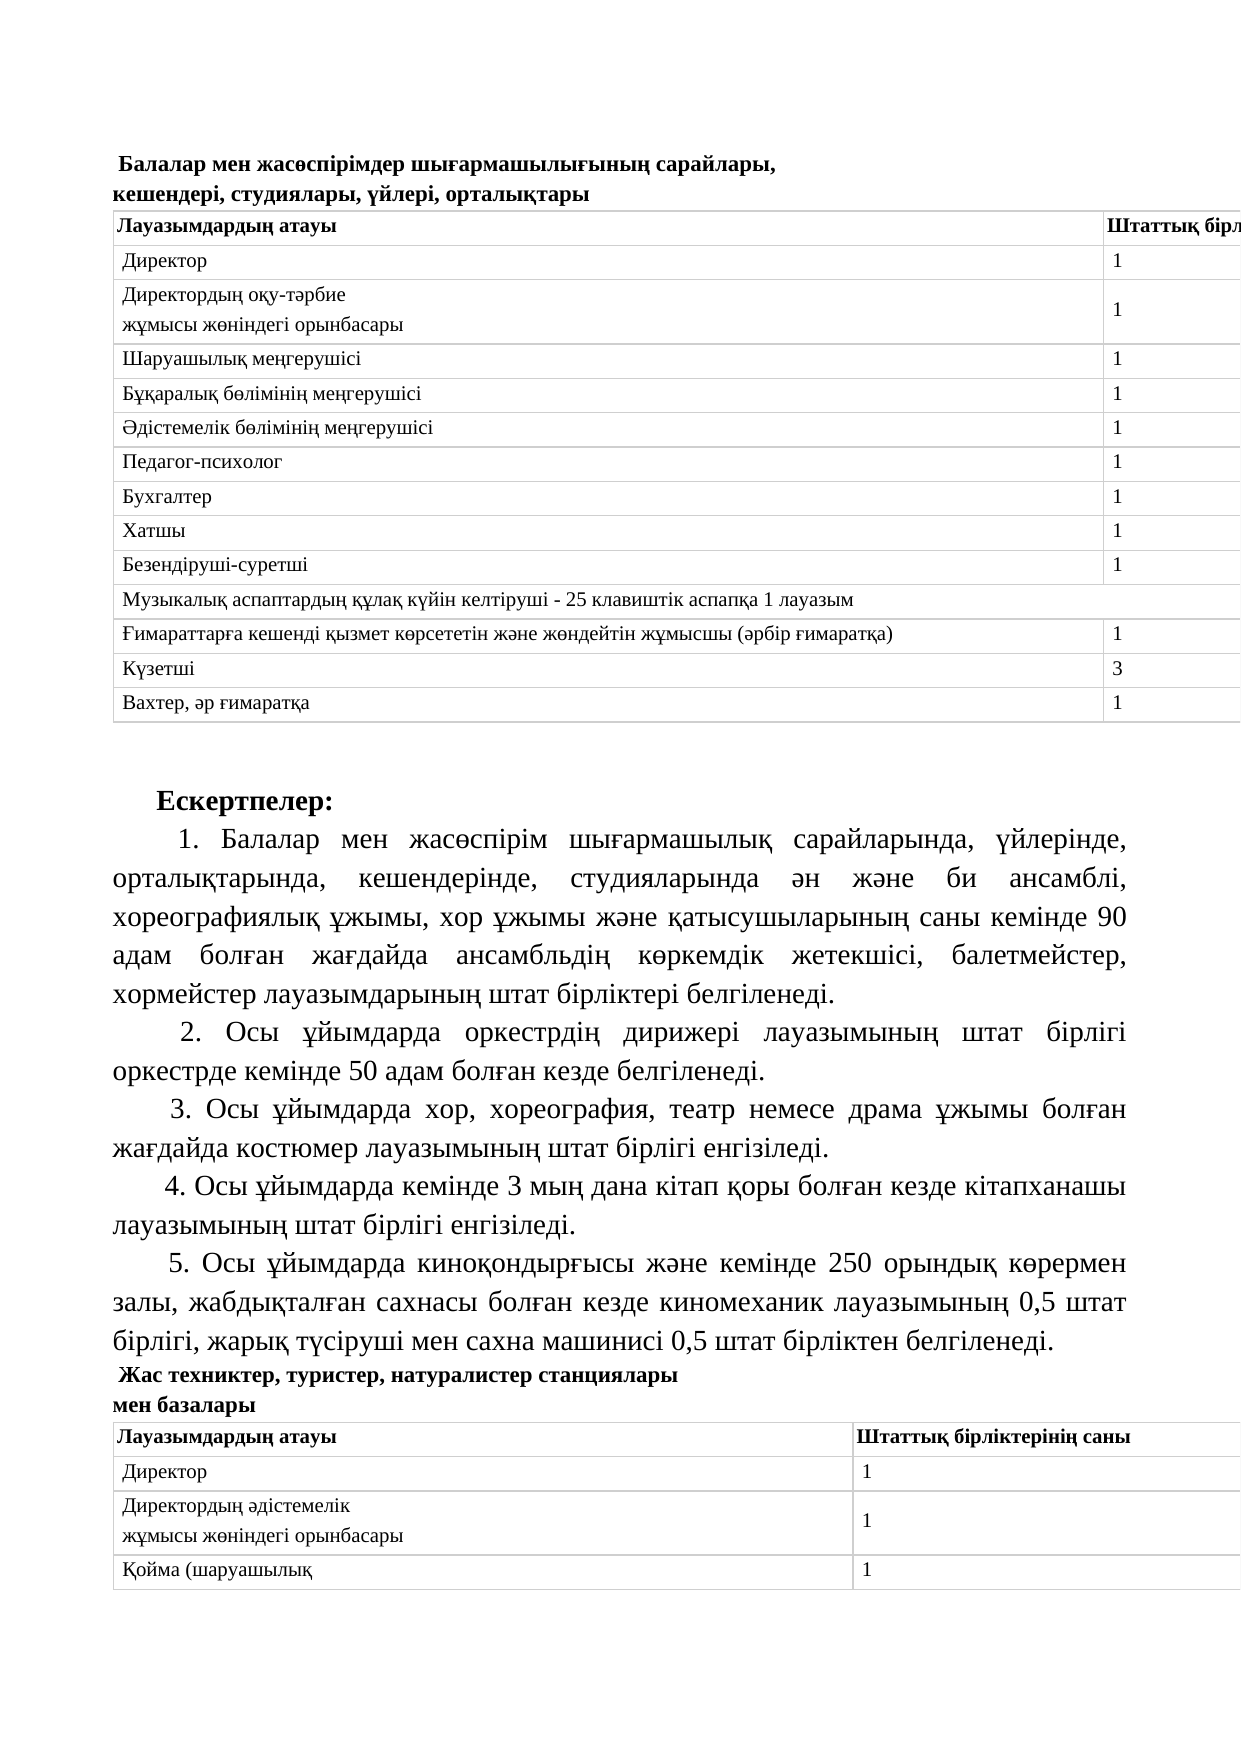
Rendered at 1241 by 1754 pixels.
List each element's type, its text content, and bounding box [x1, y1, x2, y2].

table_cell 1 [1104, 345, 1240, 378]
table_cell Ғимараттарға кешенді қызмет көрсететін және жөндейтін жұмысшы (әрбір ғимаратқа) [114, 620, 1103, 653]
table_cell Музыкалық аспаптардың құлақ күйін келтіруші - 25 клавиштік аспапқа 1 лауазым [114, 585, 1240, 618]
table_cell 1 [1104, 413, 1240, 446]
text 1. Балалар мен жасөспірім шығармашылық сарайларында, үйлерінде, орталықтарында, кешендерінде, студияларында ән және би ансамблі, хореографиялық ұжымы, хор ұжымы және қатысушыларының саны кемінде 90 адам болған жағдайда ансамбльдің көркемдік жетекшісі, балетмейстер, хормейстер лауазымдарының штат бірліктері белгіленеді. [112, 822, 1128, 1009]
table_cell 1 [1104, 620, 1240, 653]
table_cell Күзетші [114, 654, 1103, 687]
table_cell Директордың оқу-тәрбие жұмысы жөніндегі орынбасары [114, 280, 1103, 343]
table_cell 1 [1104, 516, 1240, 549]
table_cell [114, 1556, 852, 1589]
table_cell 1 [854, 1457, 1240, 1490]
text 3. Осы ұйымдарда хор, хореография, театр немесе драма ұжымы болған жағдайда костюмер лауазымының штат бірлігі енгізіледі. [112, 1091, 1128, 1163]
table_cell 1 [1104, 448, 1240, 481]
table_cell Педагог-психолог [114, 448, 1103, 481]
table_cell Директордың әдістемелік жұмысы жөніндегі орынбасары [114, 1492, 852, 1554]
table_cell Директор [114, 246, 1103, 279]
table_cell 1 [1104, 246, 1240, 279]
table_cell Директор [114, 1457, 852, 1490]
text Балалар мен жасөспірімдер шығармашылығының сарайлары, кешендері, студиялары, үйлері, орталықтары [112, 150, 1128, 207]
table_cell 1 [1104, 551, 1240, 584]
table_cell Шаруашылық меңгерушісі [114, 345, 1103, 378]
table_cell 1 [1104, 482, 1240, 515]
table_cell 3 [1104, 654, 1240, 687]
text 4. Осы ұйымдарда кемінде 3 мың дана кітап қоры болған кезде кітапханашы лауазымының штат бірлігі енгізіледі. [112, 1168, 1128, 1241]
text 5. Осы ұйымдарда киноқондырғысы және кемінде 250 орындық көрермен залы, жабдықталған сахнасы болған кезде киномеханик лауазымының 0,5 штат бірлігі, жарық түсіруші мен сахна машинисі 0,5 штат бірліктен белгіленеді. [112, 1246, 1128, 1356]
table_cell 1 [1104, 688, 1240, 721]
table_cell Хатшы [114, 516, 1103, 549]
table_cell Бұқаралық бөлімінің меңгерушісі [114, 379, 1103, 412]
table_header Лауазымдардың атауы [114, 1423, 852, 1456]
text 2. Осы ұйымдарда оркестрдің дирижері лауазымының штат бірлігі оркестрде кемінде 50 адам болған кезде белгіленеді. [112, 1014, 1128, 1086]
text Жас техниктер, туристер, натуралистер станциялары мен базалары [112, 1361, 1128, 1418]
table_header Лауазымдардың атауы [114, 212, 1103, 245]
table_cell 1 [1104, 280, 1240, 343]
table_cell Бухгалтер [114, 482, 1103, 515]
table_header Штаттық бірліктерінің саны [854, 1423, 1240, 1456]
table_cell 1 [854, 1492, 1240, 1554]
table_cell 1 [854, 1556, 1240, 1589]
text Ескертпелер: [112, 783, 1128, 817]
table_cell 1 [1104, 379, 1240, 412]
table_cell Әдістемелік бөлімінің меңгерушісі [114, 413, 1103, 446]
table_header Штаттық бірліктерінің саны [1104, 212, 1240, 245]
table_cell Вахтер, әр ғимаратқа [114, 688, 1103, 721]
table_cell Безендіруші-суретші [114, 551, 1103, 584]
